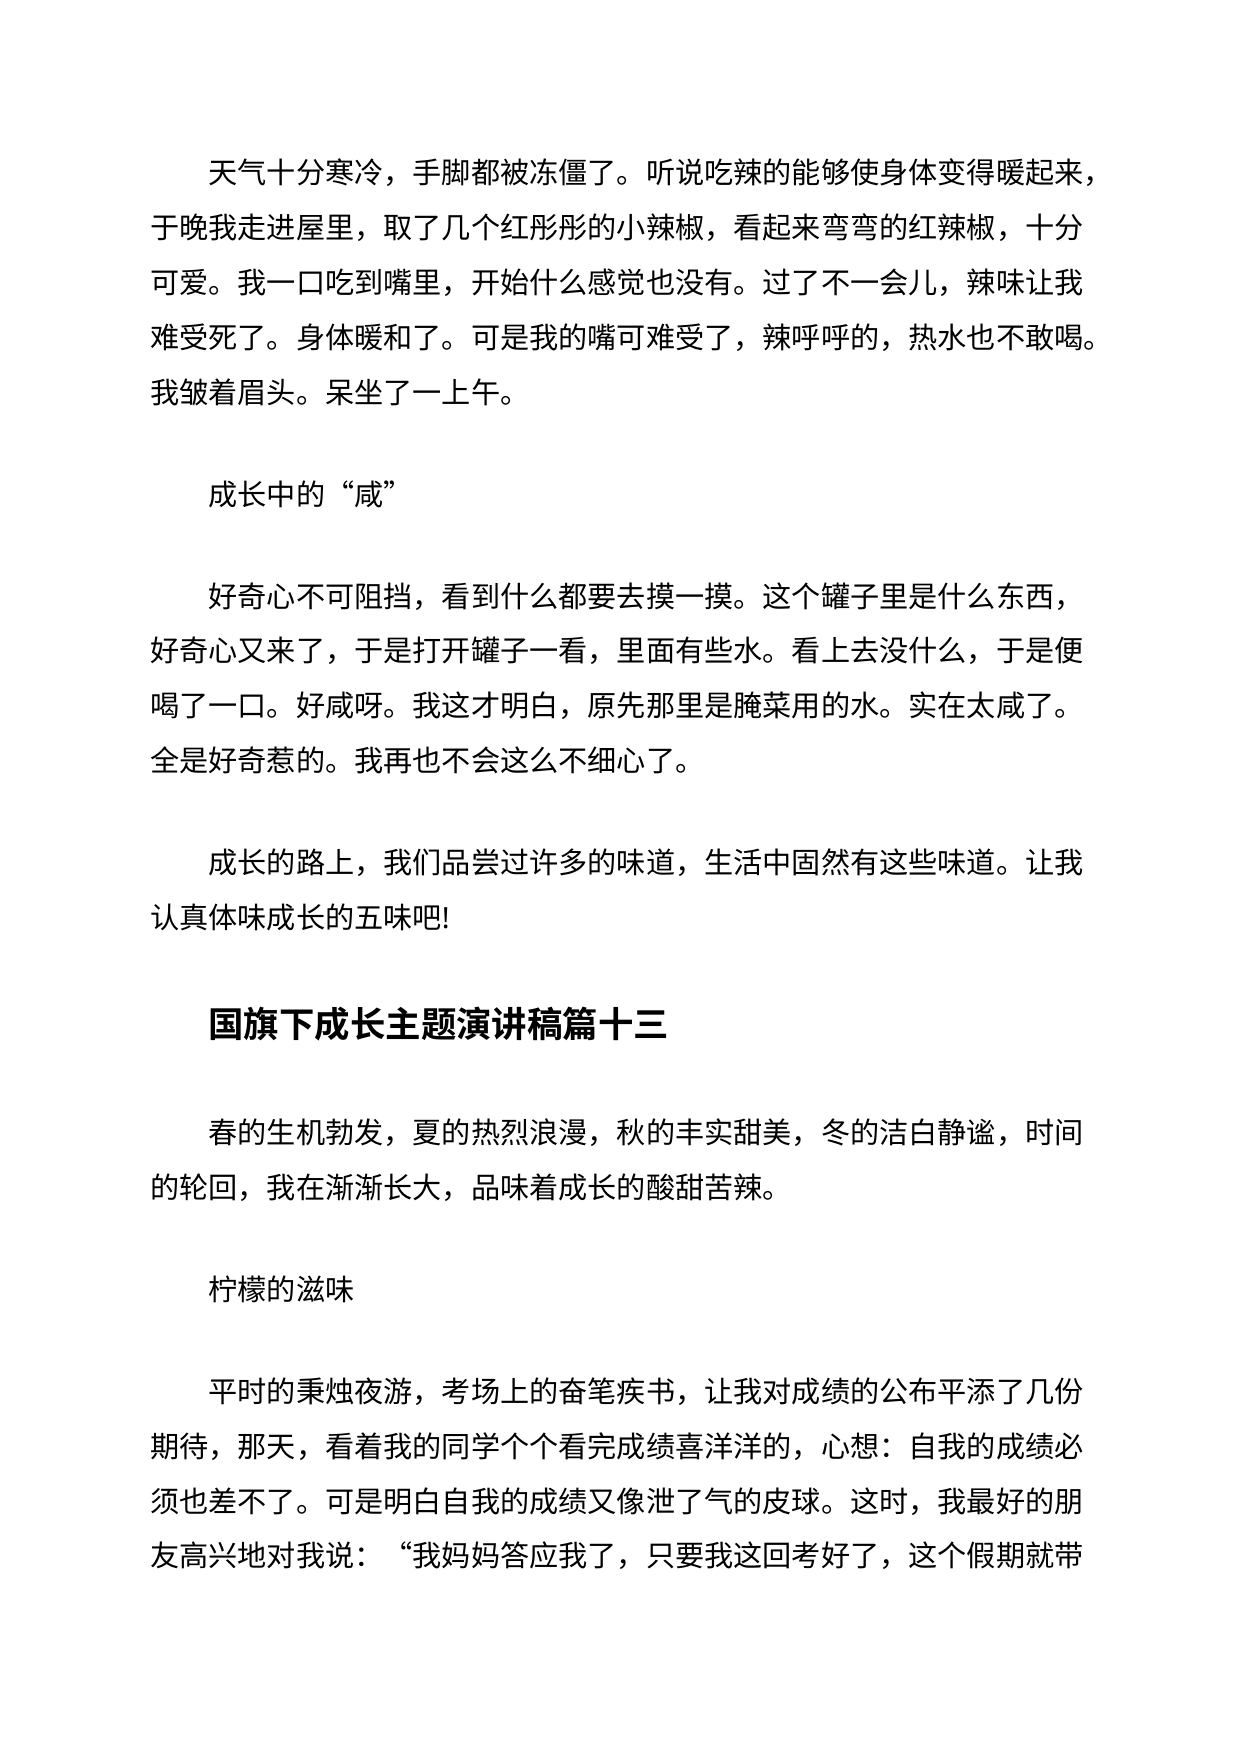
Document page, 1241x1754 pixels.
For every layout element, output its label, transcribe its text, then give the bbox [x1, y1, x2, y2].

text 春的生机勃发，夏的热烈浪漫，秋的丰实甜美，冬的洁白静谧，时间的轮回，我在渐渐长大，品味着成长的酸甜苦辣。 [150, 1110, 1090, 1207]
text 成长的路上，我们品尝过许多的味道，生活中固然有这些味道。让我认真体味成长的五味吧! [150, 839, 1090, 937]
text 好奇心不可阻挡，看到什么都要去摸一摸。这个罐子里是什么东西，好奇心又来了，于是打开罐子一看，里面有些水。看上去没什么，于是便喝了一口。好咸呀。我这才明白，原先那里是腌菜用的水。实在太咸了。全是好奇惹的。我再也不会这么不细心了。 [150, 573, 1090, 780]
text 柠檬的滋味 [150, 1267, 1090, 1309]
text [150, 1368, 1090, 1575]
text 成长中的“咸” [150, 471, 1090, 514]
text 天气十分寒冷，手脚都被冻僵了。听说吃辣的能够使身体变得暖起来，于晚我走进屋里，取了几个红彤彤的小辣椒，看起来弯弯的红辣椒，十分可爱。我一口吃到嘴里，开始什么感觉也没有。过了不一会儿，辣味让我难受死了。身体暖和了。可是我的嘴可难受了，辣呼呼的，热水也不敢喝。我皱着眉头。呆坐了一上午。 [150, 150, 1090, 412]
text 国旗下成长主题演讲稿篇十三 [150, 996, 1090, 1048]
